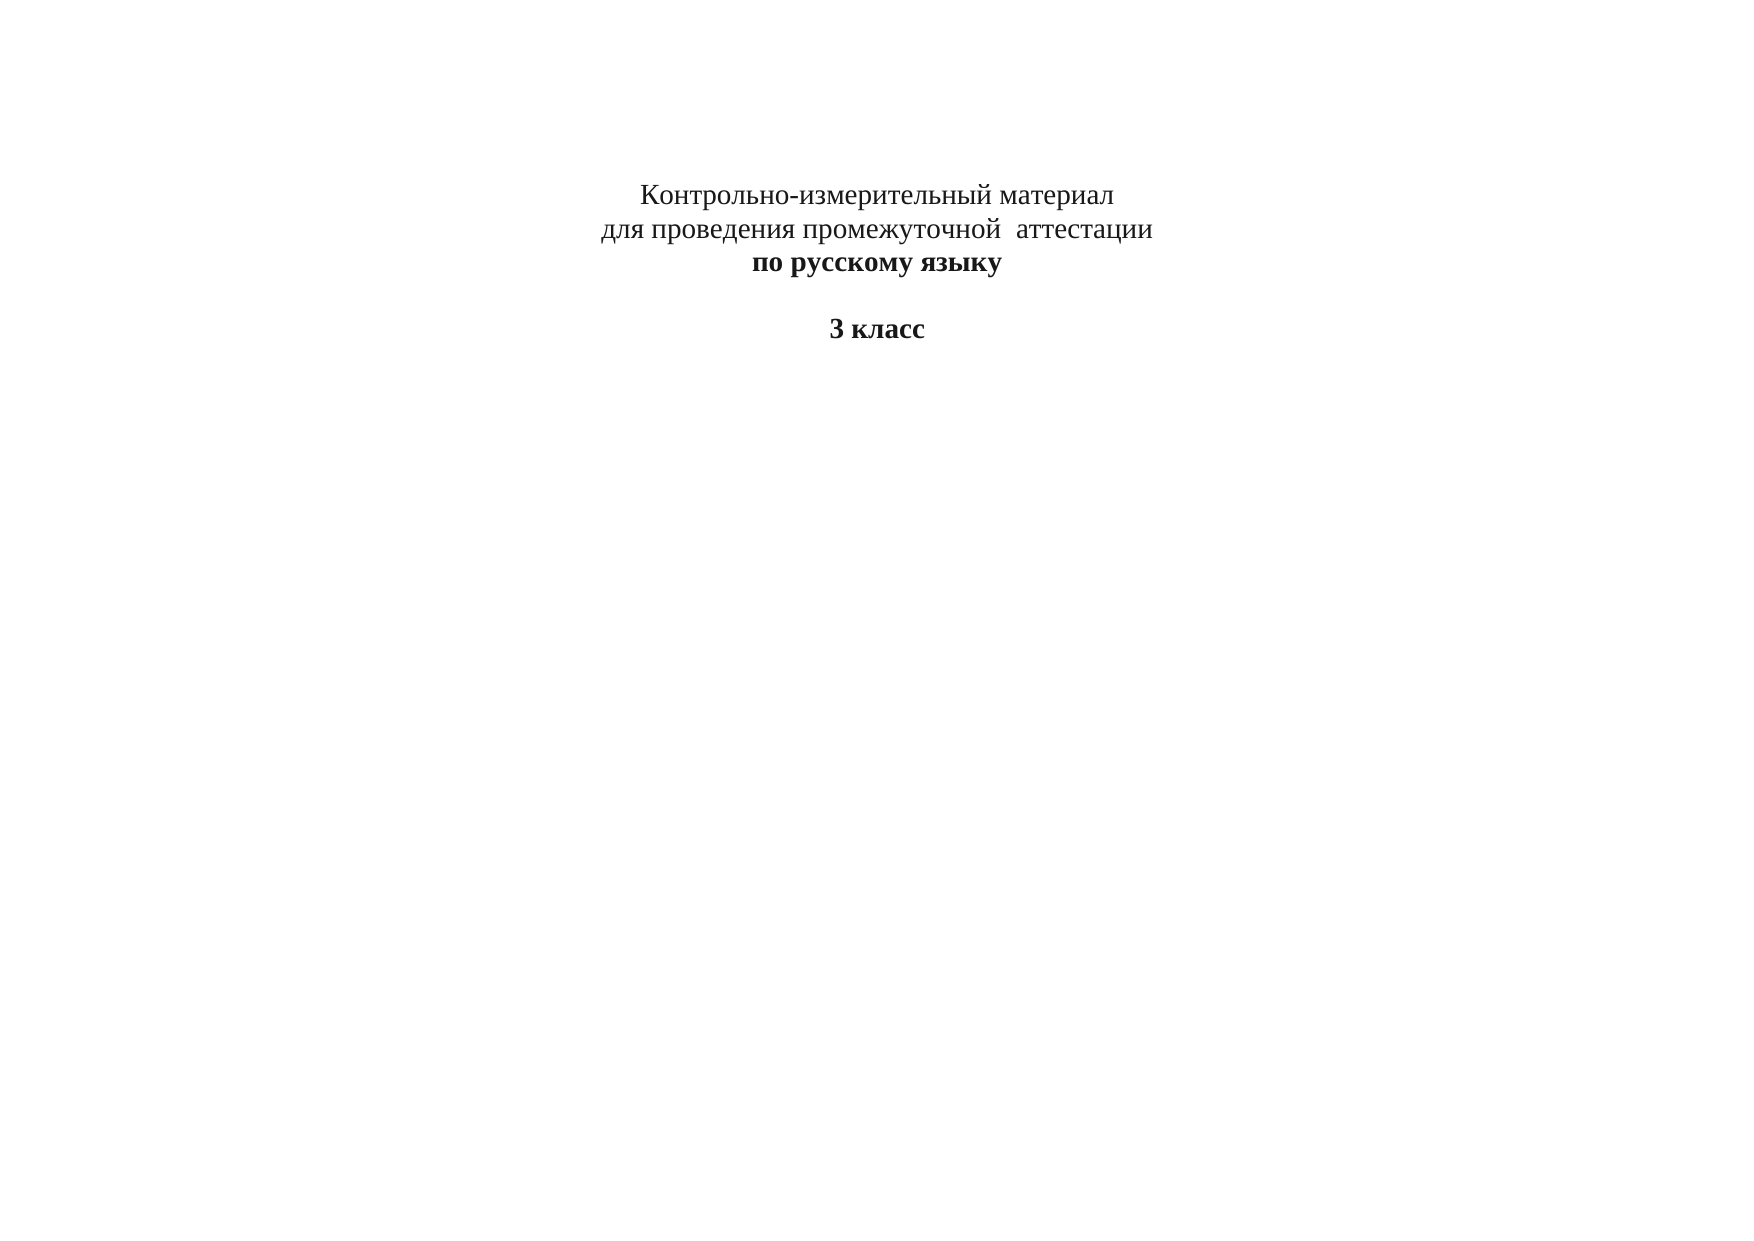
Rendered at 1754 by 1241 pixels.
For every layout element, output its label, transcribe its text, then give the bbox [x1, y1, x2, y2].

text Контрольно-измерительный материал [118, 177, 1636, 211]
text для проведения промежуточной аттестации [118, 211, 1636, 244]
text по русскому языку [118, 244, 1636, 278]
text 3 класс [118, 311, 1636, 345]
